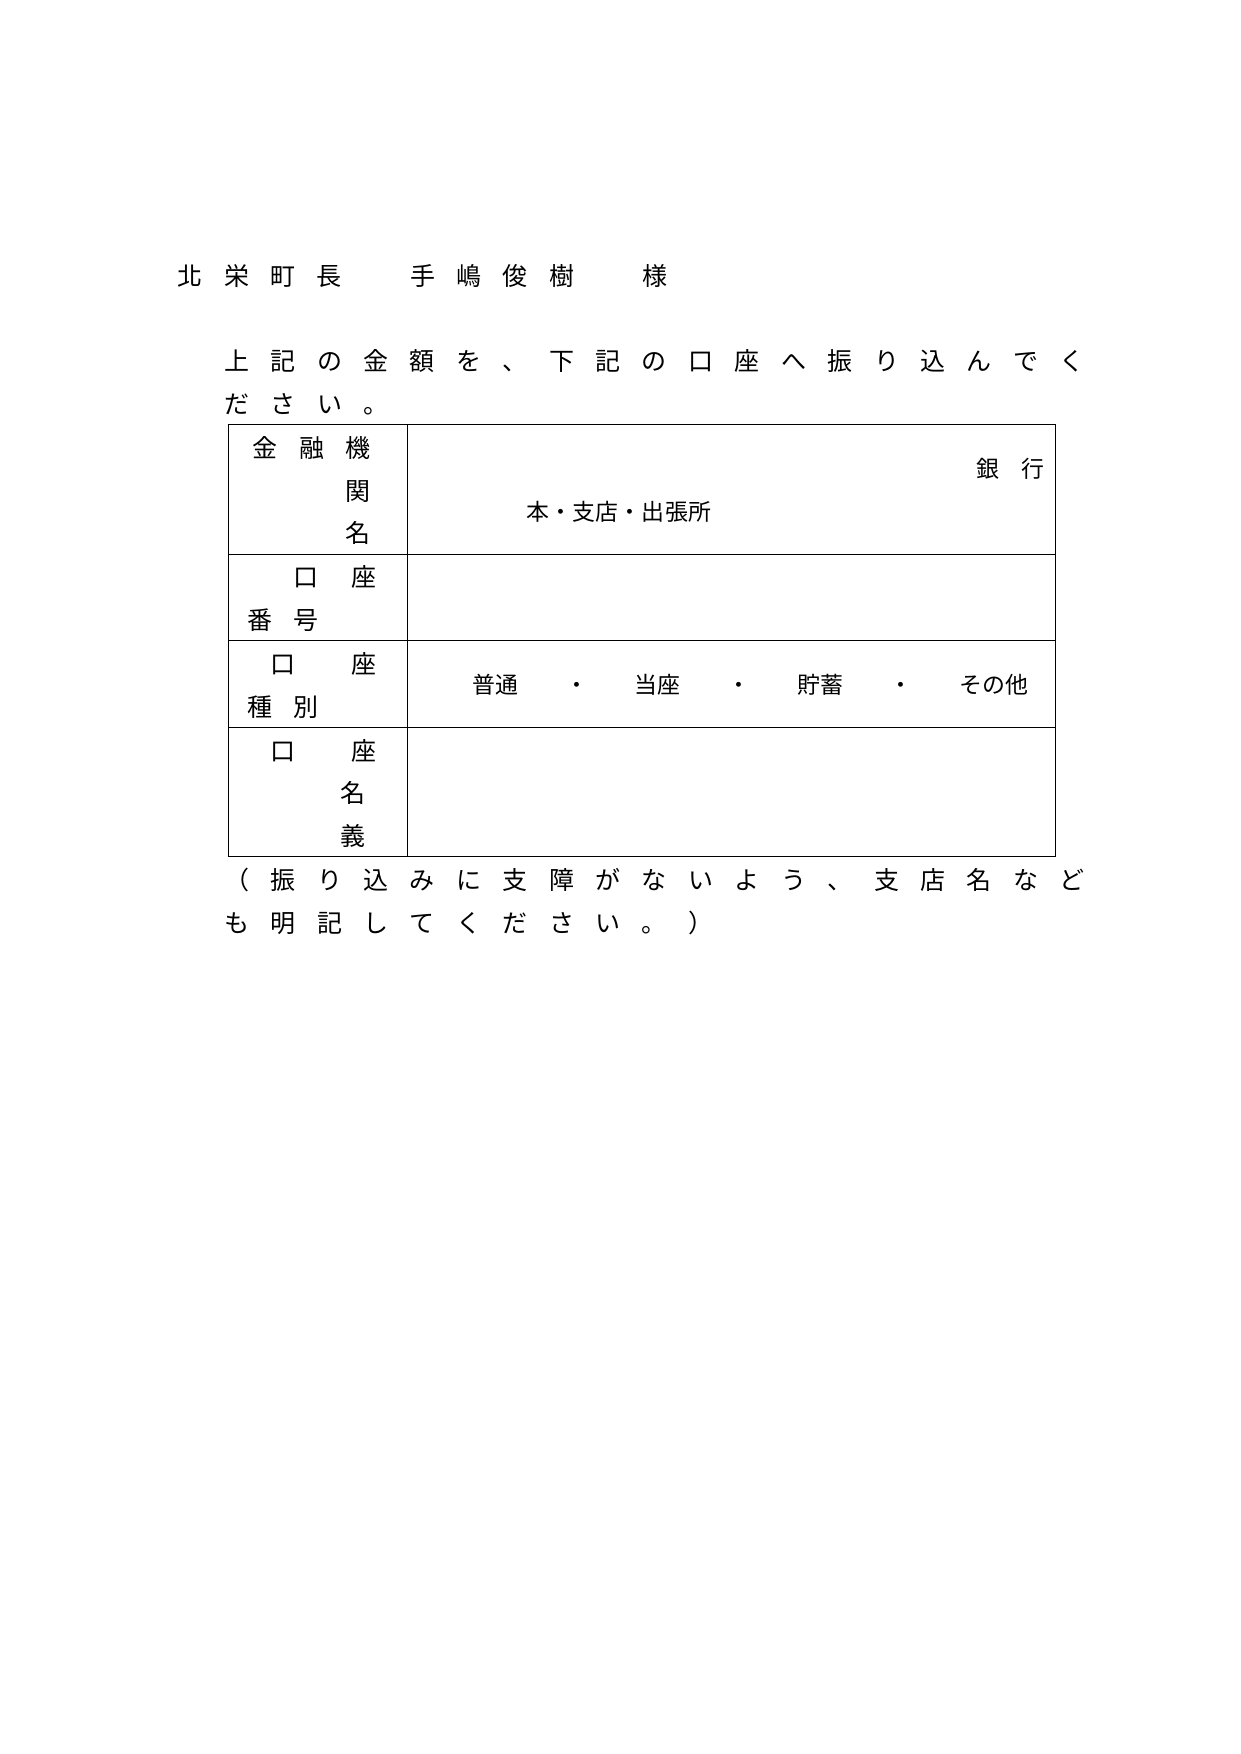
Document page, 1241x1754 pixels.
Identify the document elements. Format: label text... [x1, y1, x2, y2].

table_header 銀行 本・支店・出張所 [408, 425, 1055, 553]
text 長 手嶋俊樹 様 [177, 253, 1107, 296]
table_cell 口座種別 [229, 641, 407, 727]
table_cell 口座名義 [229, 728, 407, 856]
text （振り込みに支障がないよう、支店名なども明記してください。） [222, 857, 1107, 943]
table_cell [408, 555, 1055, 640]
table_cell 口座番号 [229, 555, 407, 640]
table_header 金融機関名 [229, 425, 407, 553]
table_cell [408, 728, 1055, 856]
text 上記の金額を、下記の口座へ振り込んでください。 [219, 338, 1107, 424]
table_cell 普通 ・ 当座 ・ 貯蓄 ・ その他 [408, 641, 1055, 727]
